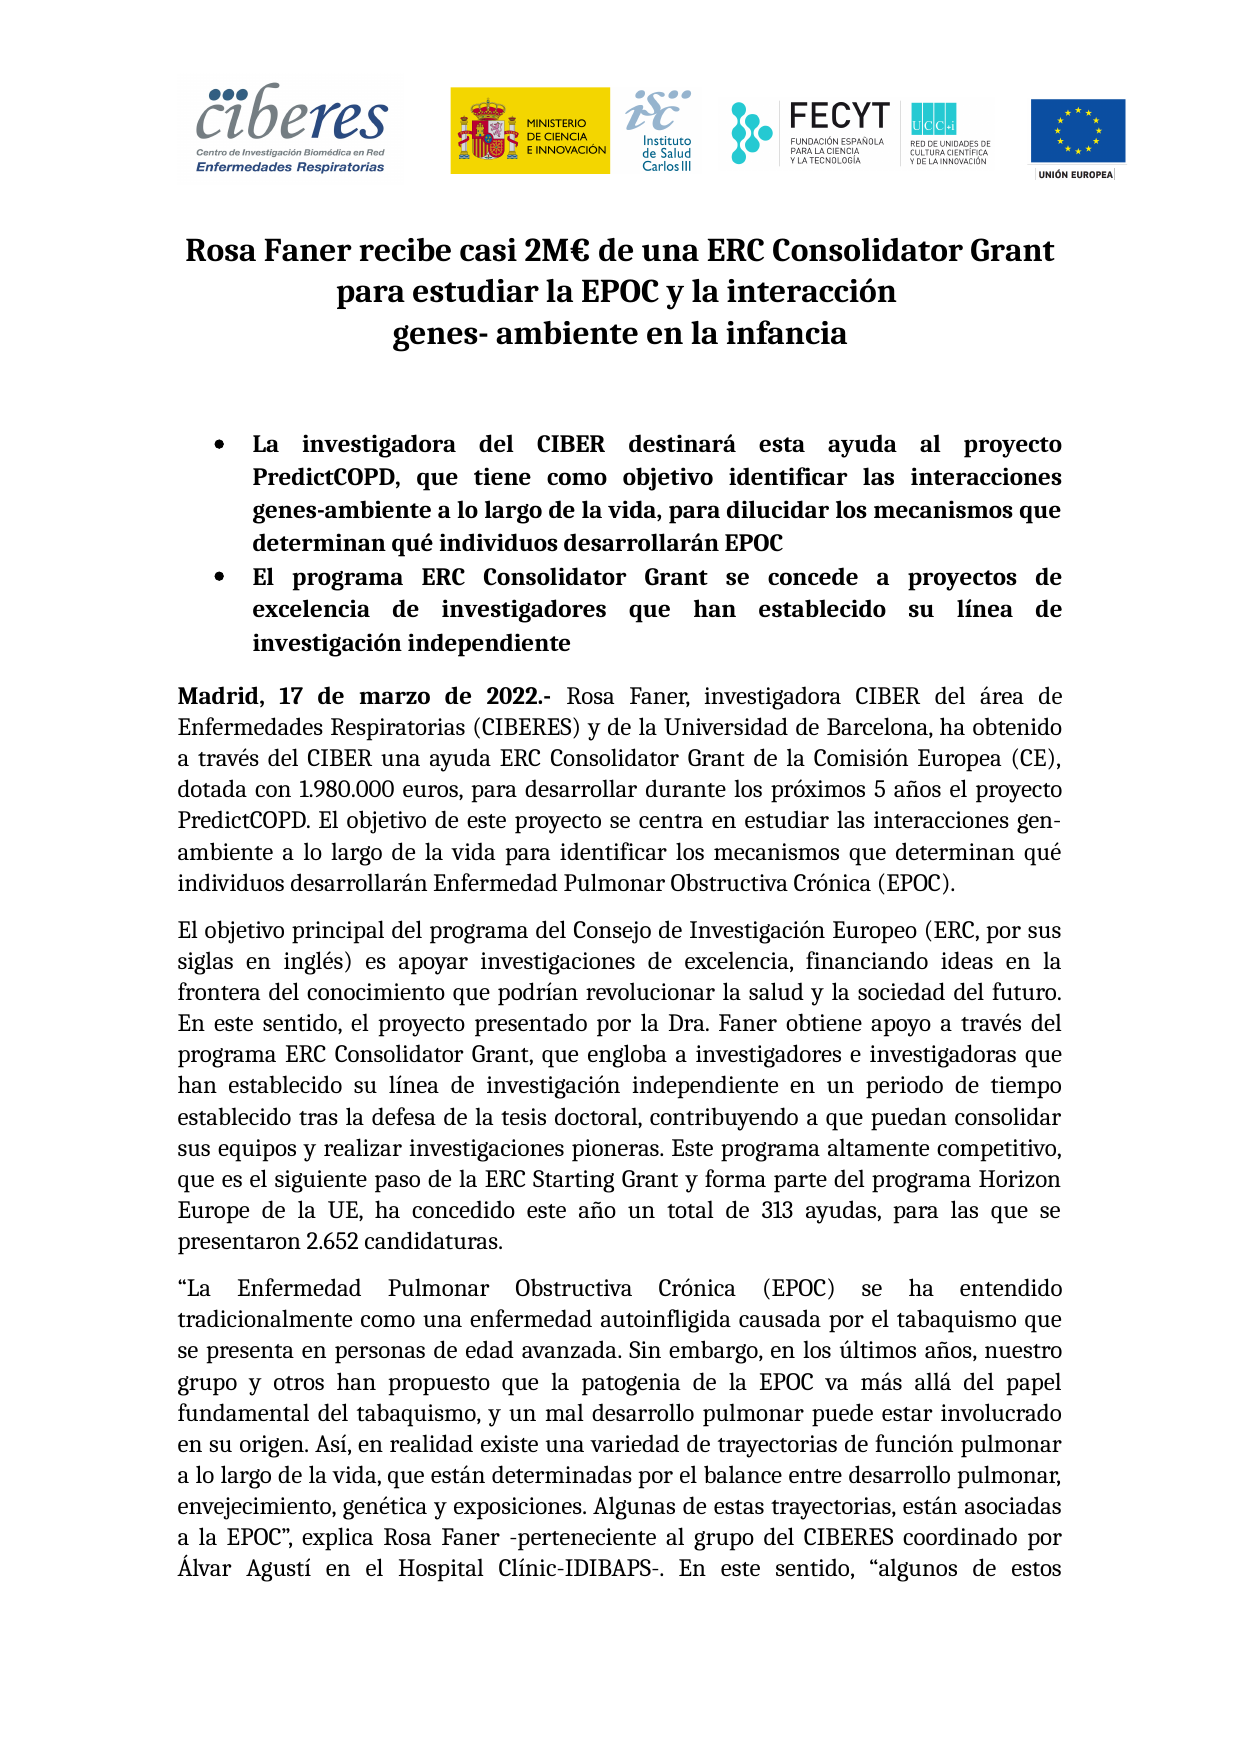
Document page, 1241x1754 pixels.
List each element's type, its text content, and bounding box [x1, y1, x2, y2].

picture [450, 87, 703, 174]
picture [717, 97, 995, 171]
list La investigadora del CIBER destinará esta ayuda al proyecto PredictCOPD, que tiene como objetivo identificar las interacciones genes-ambiente a lo largo de la vida, para dilucidar los mecanismos que determinan qué individuos desarrollarán EPOC [215, 430, 1063, 558]
text Rosa Faner recibe casi 2M€ de una ERC Consolidator Grant para estudiar la EPOC y la interacción genes- ambiente en la infancia [177, 232, 1063, 353]
list El programa ERC Consolidator Grant se concede a proyectos de excelencia de investigadores que han establecido su línea de investigación independiente [215, 562, 1063, 657]
text Madrid, 17 de marzo de 2022.- Rosa Faner, investigadora CIBER del área de Enfermedades Respiratorias (CIBERES) y de la Universidad de Barcelona, ha obtenido a través del CIBER una ayuda ERC Consolidator Grant de la Comisión Europea (CE), dotada con 1.980.000 euros, para desarrollar durante los próximos 5 años el proyecto PredictCOPD. El objetivo de este proyecto se centra en estudiar las interacciones gen-ambiente a lo largo de la vida para identificar los mecanismos que determinan qué individuos desarrollarán Enfermedad Pulmonar Obstructiva Crónica (EPOC). [177, 682, 1063, 897]
text El objetivo principal del programa del Consejo de Investigación Europeo (ERC, por sus siglas en inglés) es apoyar investigaciones de excelencia, financiando ideas en la frontera del conocimiento que podrían revolucionar la salud y la sociedad del futuro. En este sentido, el proyecto presentado por la Dra. Faner obtiene apoyo a través del programa ERC Consolidator Grant, que engloba a investigadores e investigadoras que han establecido su línea de investigación independiente en un periodo de tiempo establecido tras la defesa de la tesis doctoral, contribuyendo a que puedan consolidar sus equipos y realizar investigaciones pioneras. Este programa altamente competitivo, que es el siguiente paso de la ERC Starting Grant y forma parte del programa Horizon Europe de la UE, ha concedido este año un total de 313 ayudas, para las que se presentaron 2.652 candidaturas. [177, 916, 1063, 1255]
picture [1027, 98, 1128, 180]
picture [177, 73, 404, 185]
